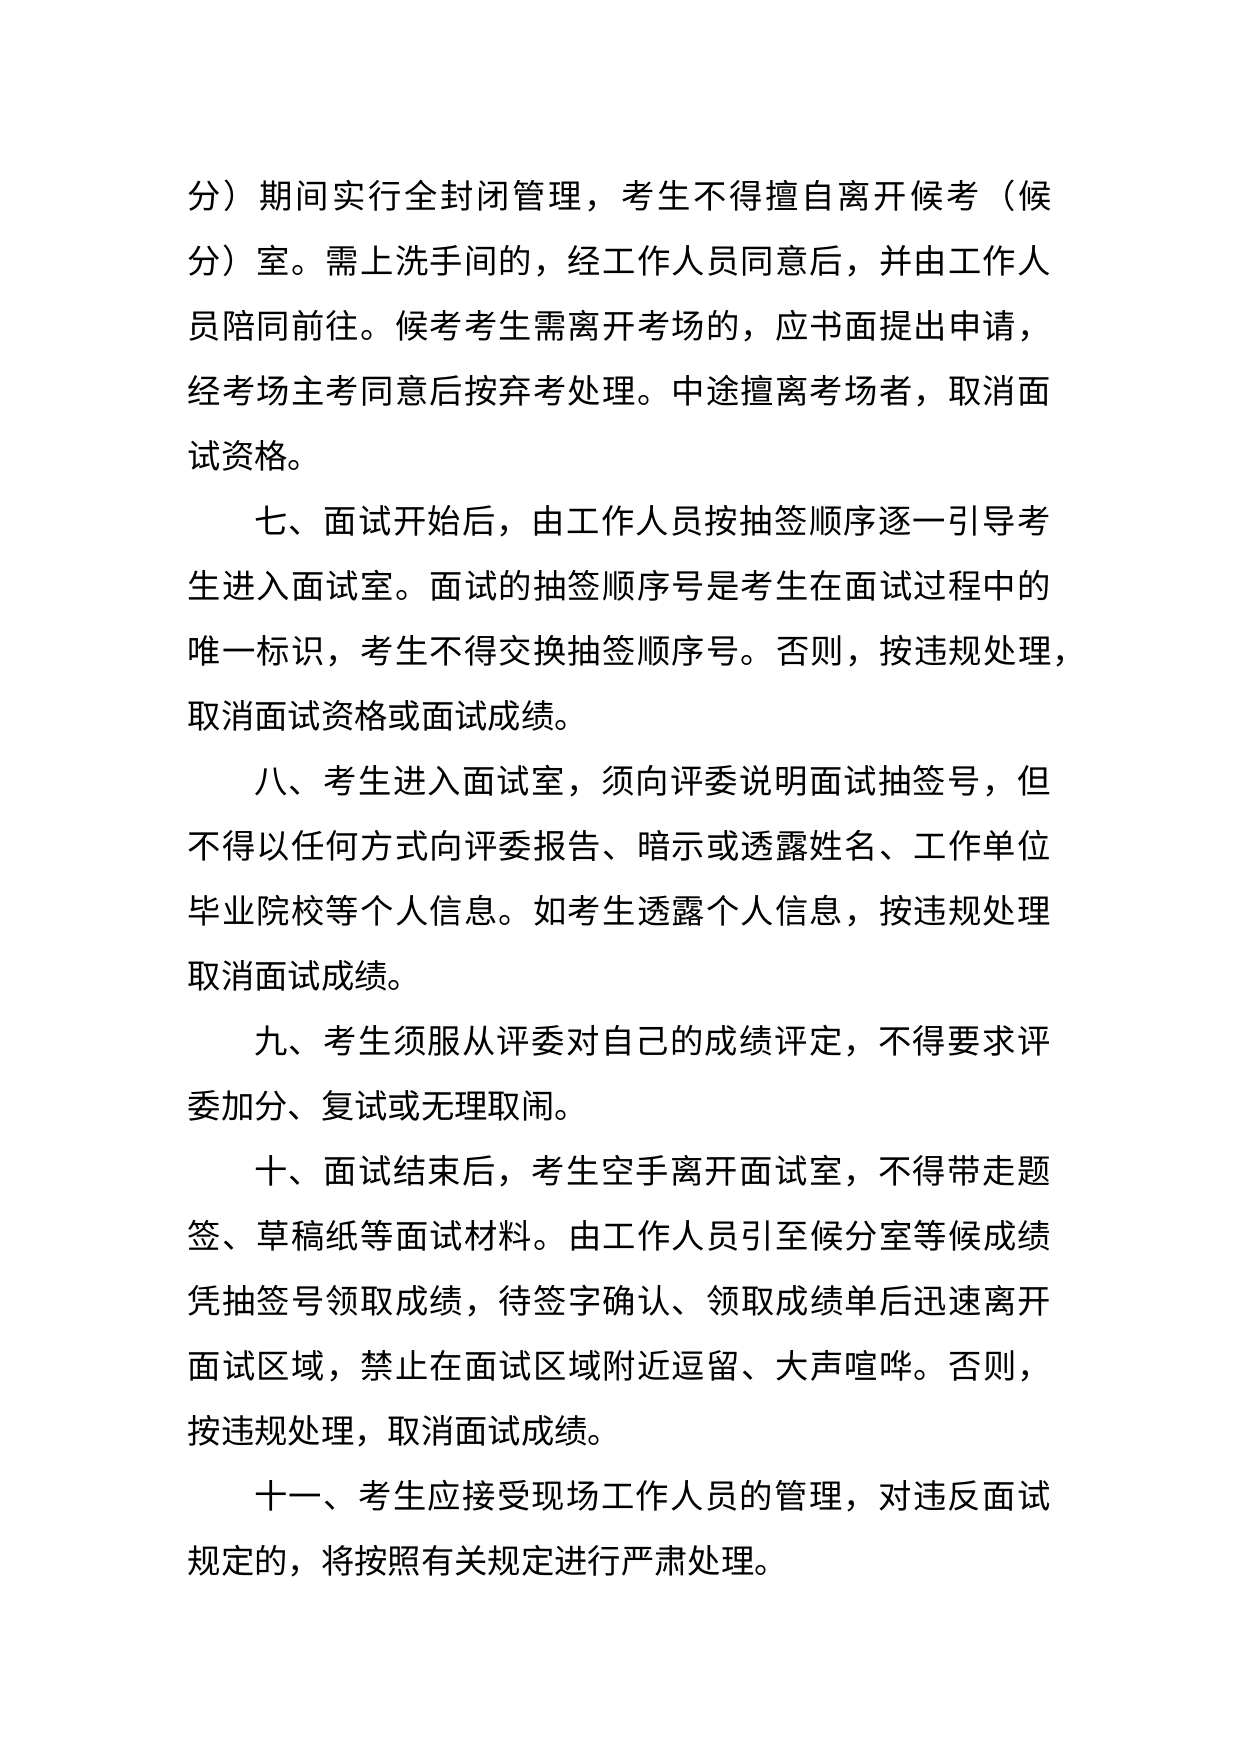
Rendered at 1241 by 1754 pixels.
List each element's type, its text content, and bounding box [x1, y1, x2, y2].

text 十、面试结束后，考生空手离开面试室，不得带走题签、草稿纸等面试材料。由工作人员引至候分室等候成绩，凭抽签号领取成绩，待签字确认、领取成绩单后迅速离开面试区域，禁止在面试区域附近逗留、大声喧哗。否则，按违规处理，取消面试成绩。 [187, 1137, 1053, 1462]
text 九、考生须服从评委对自己的成绩评定，不得要求评委加分、复试或无理取闹。 [187, 1007, 1053, 1137]
text 十一、考生应接受现场工作人员的管理，对违反面试规定的，将按照有关规定进行严肃处理。 [187, 1462, 1053, 1592]
text 八、考生进入面试室，须向评委说明面试抽签号，但不得以任何方式向评委报告、暗示或透露姓名、工作单位、毕业院校等个人信息。如考生透露个人信息，按违规处理，取消面试成绩。 [187, 747, 1053, 1007]
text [187, 162, 1053, 487]
text 七、面试开始后，由工作人员按抽签顺序逐一引导考生进入面试室。面试的抽签顺序号是考生在面试过程中的唯一标识，考生不得交换抽签顺序号。否则，按违规处理，取消面试资格或面试成绩。 [187, 487, 1053, 747]
